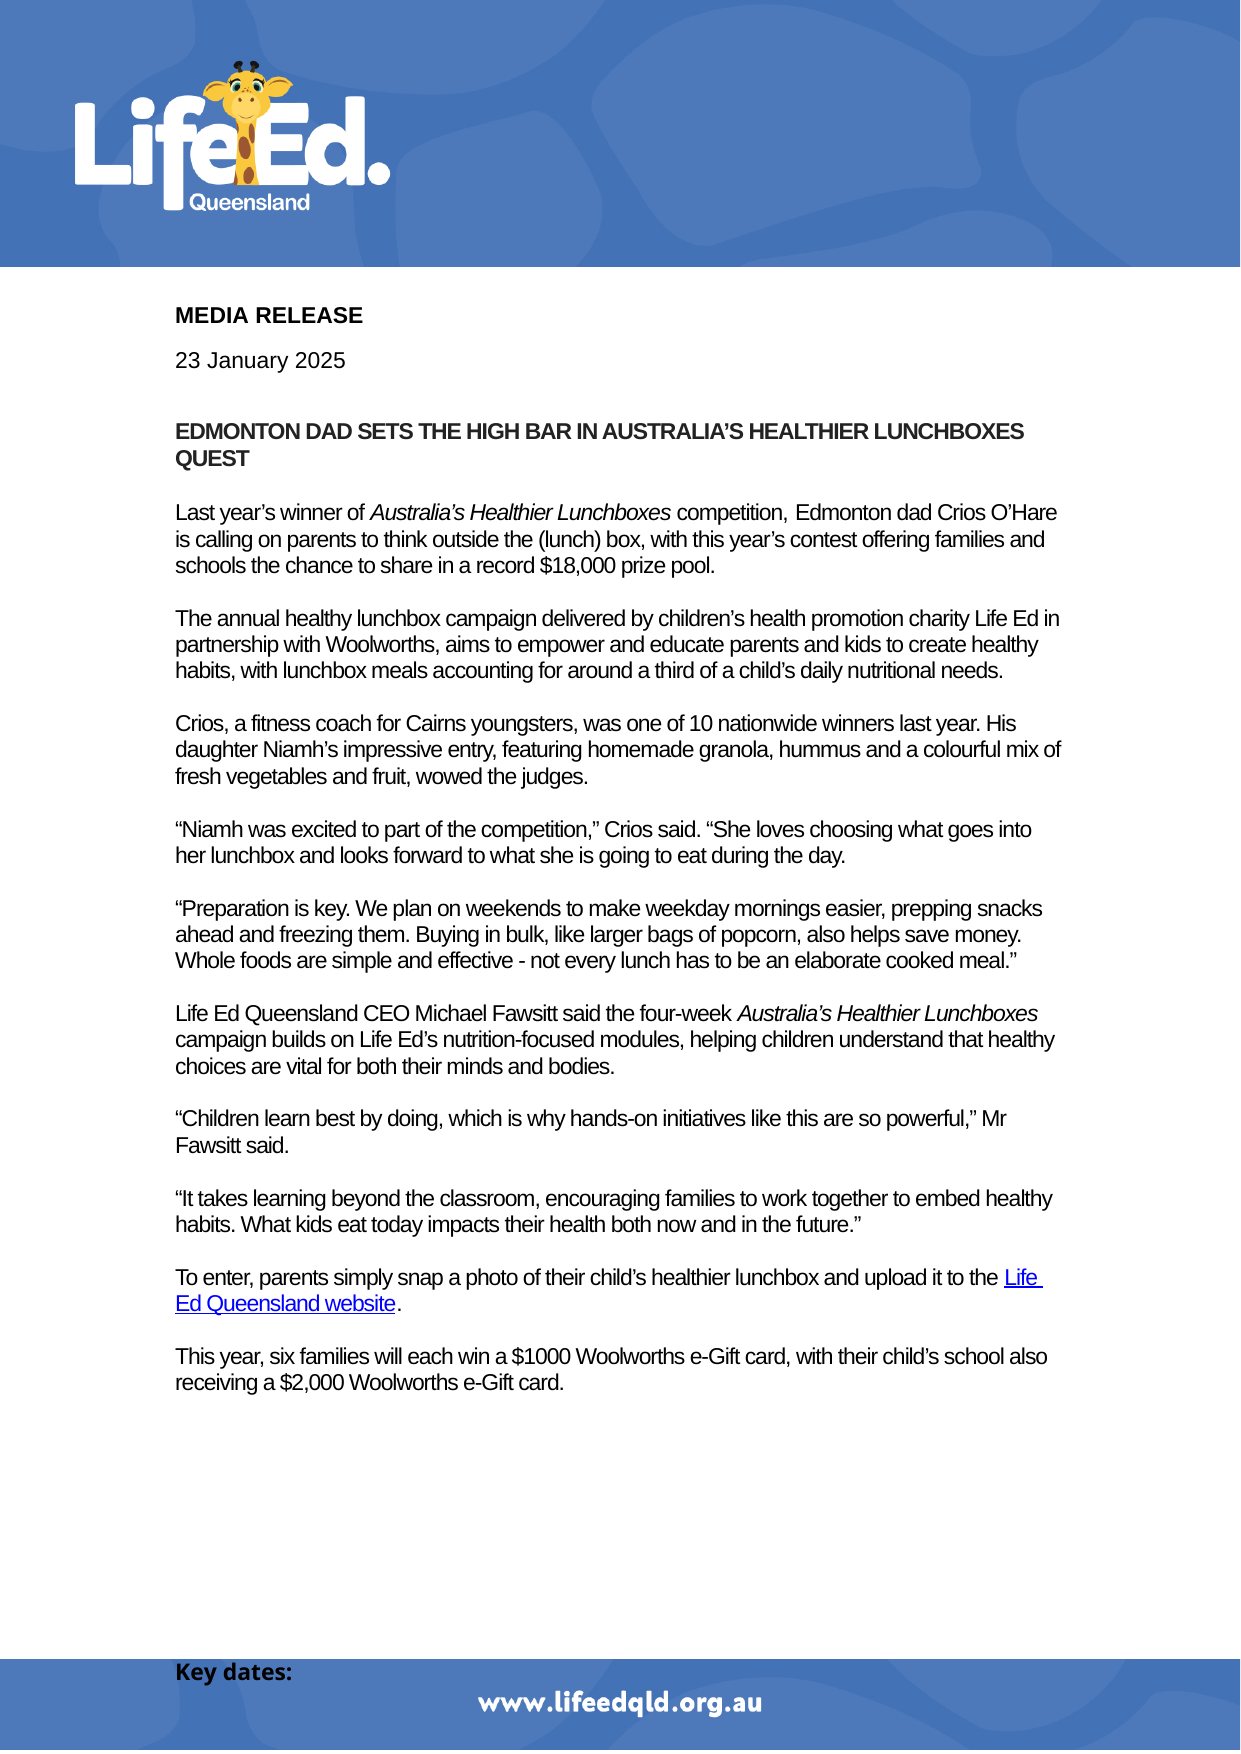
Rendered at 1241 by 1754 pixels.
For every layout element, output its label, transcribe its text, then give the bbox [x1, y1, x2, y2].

text Key dates: [175, 1656, 1065, 1687]
title To enter, parents simply snap a photo of their child’s healthier lunchbox and upload it to the Life Ed Queensland website. [175, 1263, 1065, 1316]
title Crios, a fitness coach for Cairns youngsters, was one of 10 nationwide winners last year. His daughter Niamh’s impressive entry, featuring homemade granola, hummus and a colourful mix of fresh vegetables and fruit, wowed the judges. [589, 710, 1065, 789]
text 23 January 2025 [175, 347, 1065, 373]
title “Children learn best by doing, which is why hands-on initiatives like this are so powerful,” Mr Fawsitt said. [290, 1105, 1065, 1158]
title “Preparation is key. We plan on weekends to make weekday mornings easier, prepping snacks ahead and freezing them. Buying in bulk, like larger bags of popcorn, also helps save money. Whole foods are simple and effective - not every lunch has to be an elaborate cooked meal.” [175, 894, 1065, 974]
picture [0, 0, 1241, 267]
picture [0, 1659, 1241, 1750]
text MEDIA RELEASE [175, 302, 1065, 328]
title “It takes learning beyond the classroom, encouraging families to work together to embed healthy habits. What kids eat today impacts their health both now and in the future.” [175, 1184, 1065, 1237]
title Life Ed Queensland CEO Michael Fawsitt said the four-week Australia’s Healthier Lunchboxes campaign builds on Life Ed’s nutrition-focused modules, helping children understand that healthy choices are vital for both their minds and bodies. [616, 1000, 1065, 1079]
title Last year’s winner of Australia’s Healthier Lunchboxes competition, Edmonton dad Crios O’Hare is calling on parents to think outside the (lunch) box, with this year’s contest offering families and schools the chance to share in a record $18,000 prize pool. [716, 499, 1065, 578]
title The annual healthy lunchbox campaign delivered by children’s health promotion charity Life Ed in partnership with Woolworths, aims to empower and educate parents and kids to create healthy habits, with lunchbox meals accounting for around a third of a child’s daily nutritional needs. [175, 605, 1065, 684]
title This year, six families will each win a $1000 Woolworths e-Gift card, with their child’s school also receiving a $2,000 Woolworths e-Gift card. [565, 1343, 1065, 1395]
title EDMONTON DAD SETS THE HIGH BAR IN AUSTRALIA’S HEALTHIER LUNCHBOXES QUEST [175, 418, 1065, 471]
title “Niamh was excited to part of the competition,” Crios said. “She loves choosing what goes into her lunchbox and looks forward to what she is going to eat during the day. [846, 816, 1065, 868]
